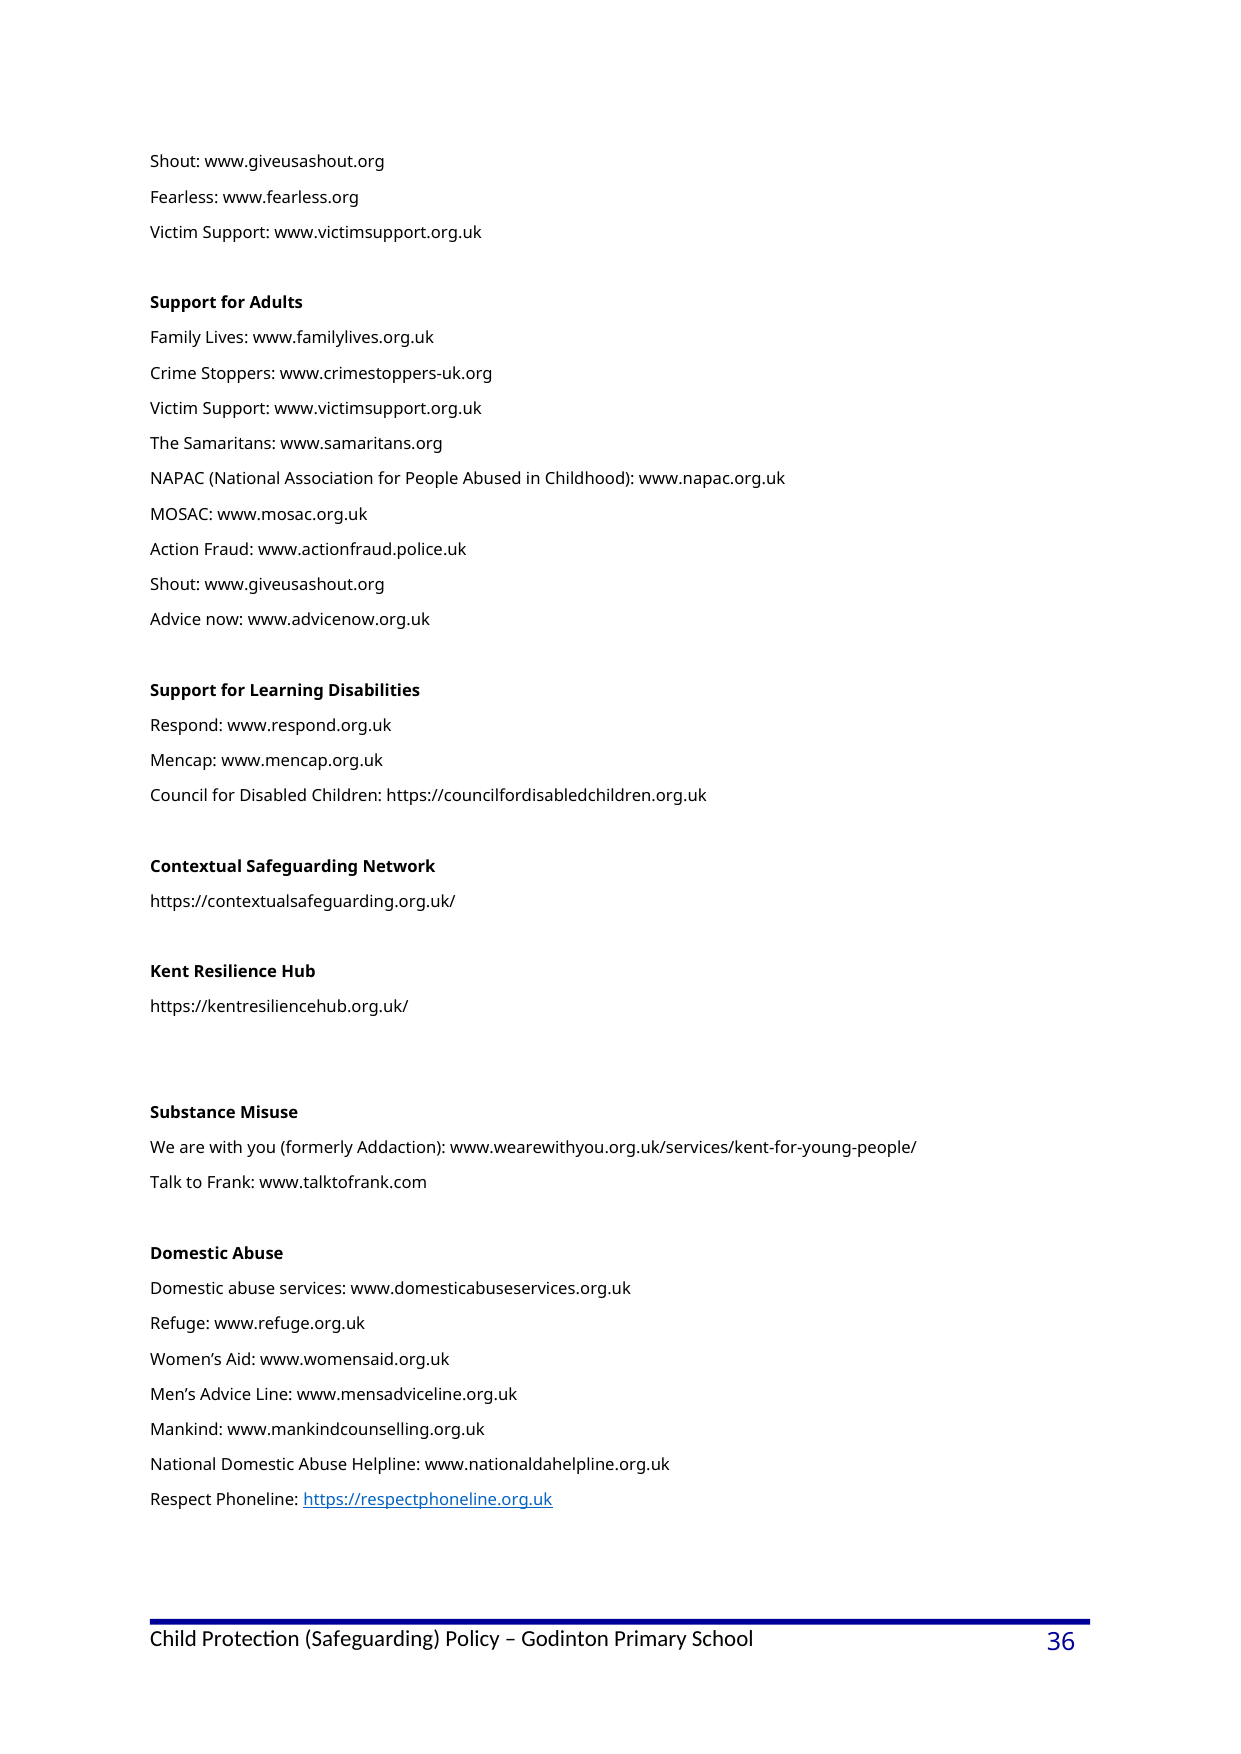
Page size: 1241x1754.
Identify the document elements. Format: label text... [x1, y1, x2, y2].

text Support for Learning Disabilities [150, 678, 1090, 701]
text Respect Phoneline: https://respectphoneline.org.uk [150, 1488, 1090, 1511]
text MOSAC: www.mosac.org.uk [150, 502, 1090, 525]
text Talk to Frank: www.talktofrank.com [150, 1171, 1090, 1194]
text NAPAC (National Association for People Abused in Childhood): www.napac.org.uk [150, 467, 1090, 489]
text Respond: www.respond.org.uk [150, 713, 1090, 736]
text Domestic abuse services: www.domesticabuseservices.org.uk [150, 1277, 1090, 1299]
text Victim Support: www.victimsupport.org.uk [150, 220, 1090, 243]
text https://kentresiliencehub.org.uk/ [150, 995, 1090, 1018]
text Domestic Abuse [150, 1241, 1090, 1264]
text Refuge: www.refuge.org.uk [150, 1312, 1090, 1334]
text We are with you (formerly Addaction): www.wearewithyou.org.uk/services/kent-for-young-people/ [150, 1136, 1090, 1158]
text Mencap: www.mencap.org.uk [150, 748, 1090, 771]
text Men’s Advice Line: www.mensadviceline.org.uk [150, 1382, 1090, 1405]
text Shout: www.giveusashout.org [150, 150, 1090, 173]
text Shout: www.giveusashout.org [150, 572, 1090, 595]
text Family Lives: www.familylives.org.uk [150, 326, 1090, 349]
text Crime Stoppers: www.crimestoppers-uk.org [150, 361, 1090, 384]
text Women’s Aid: www.womensaid.org.uk [150, 1347, 1090, 1370]
text Victim Support: www.victimsupport.org.uk [150, 396, 1090, 419]
text National Domestic Abuse Helpline: www.nationaldahelpline.org.uk [150, 1453, 1090, 1475]
text https://contextualsafeguarding.org.uk/ [150, 889, 1090, 912]
text Fearless: www.fearless.org [150, 185, 1090, 208]
text Advice now: www.advicenow.org.uk [150, 608, 1090, 630]
text The Samaritans: www.samaritans.org [150, 432, 1090, 454]
text Kent Resilience Hub [150, 960, 1090, 982]
text Council for Disabled Children: https://councilfordisabledchildren.org.uk [150, 784, 1090, 806]
text Contextual Safeguarding Network [150, 854, 1090, 877]
text Action Fraud: www.actionfraud.police.uk [150, 537, 1090, 560]
text Substance Misuse [150, 1101, 1090, 1123]
text Mankind: www.mankindcounselling.org.uk [150, 1417, 1090, 1440]
text Support for Adults [150, 291, 1090, 313]
